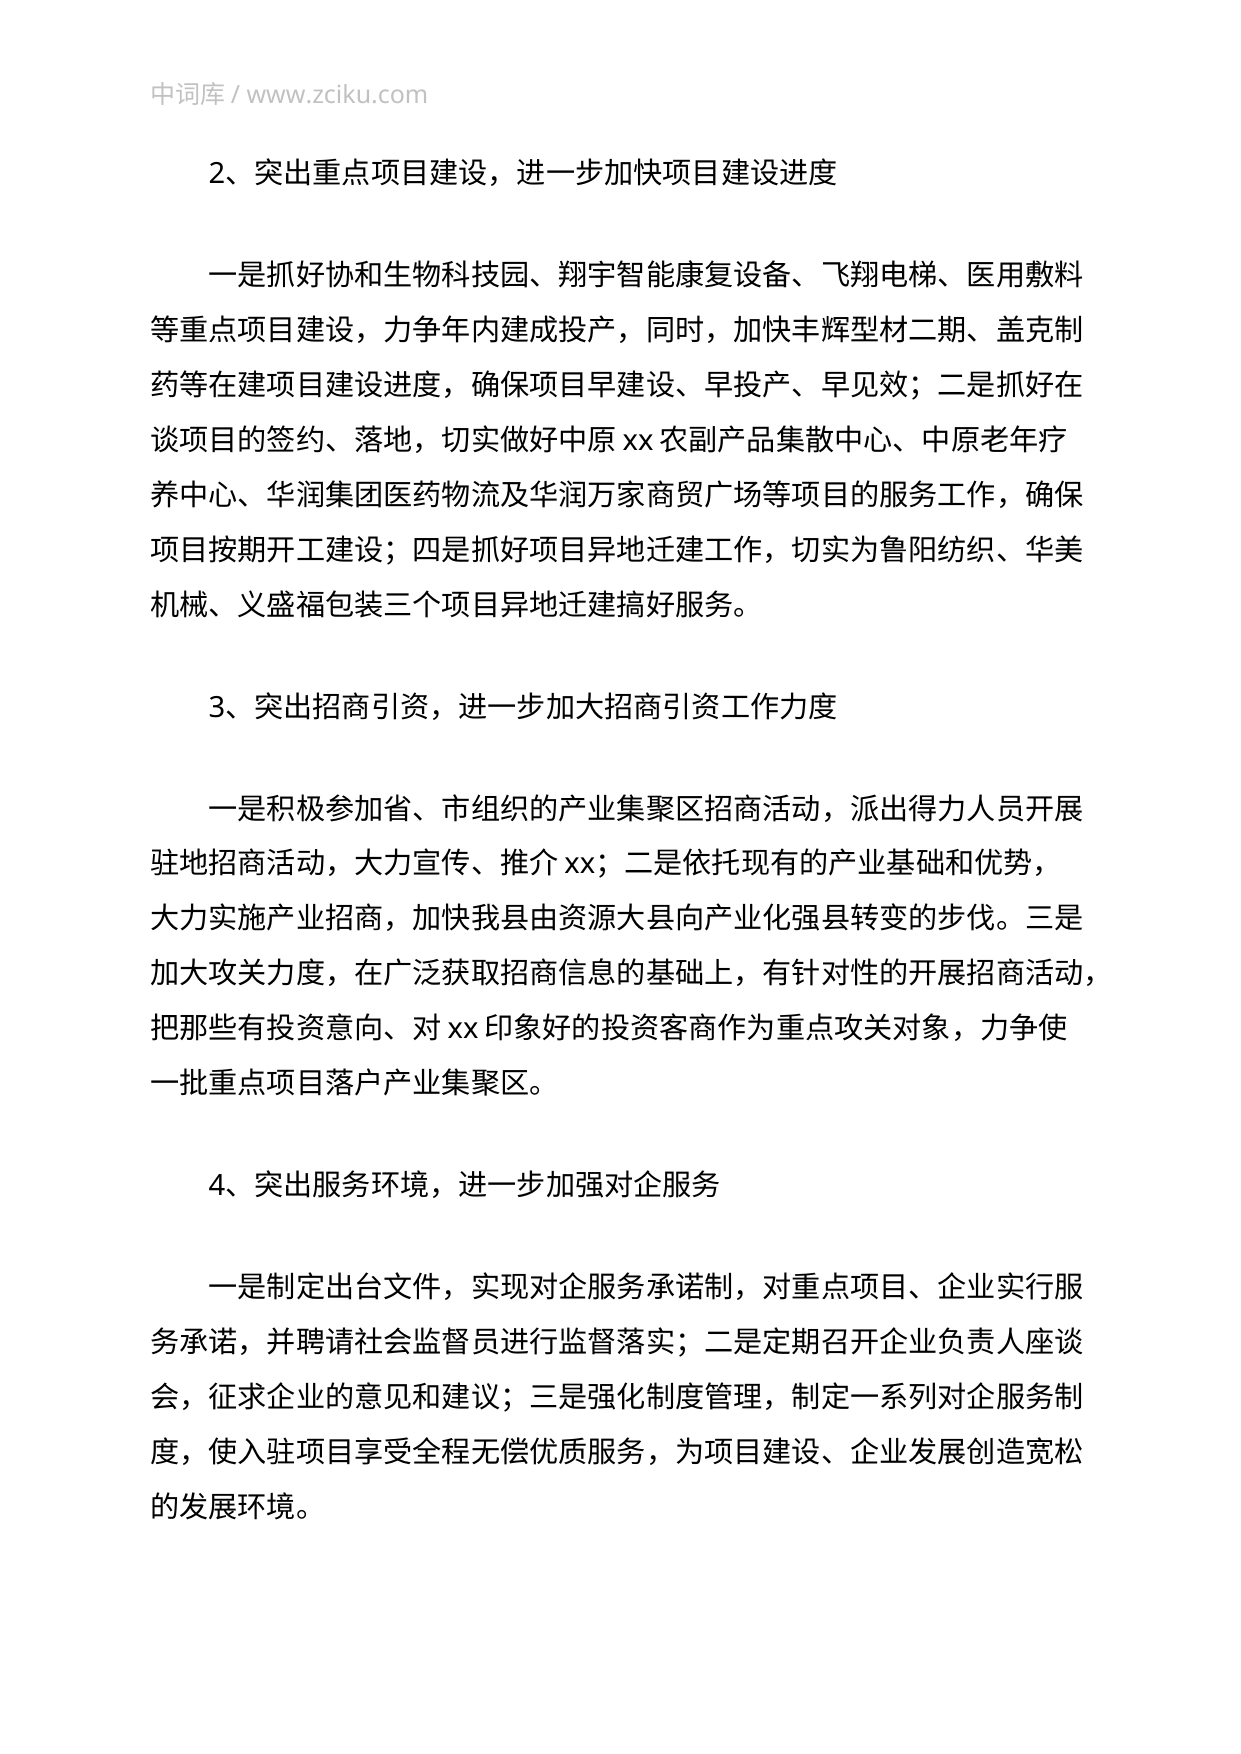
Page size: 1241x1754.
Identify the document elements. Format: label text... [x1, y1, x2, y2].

text 2、突出重点项目建设，进一步加快项目建设进度 [150, 150, 1090, 192]
text 3、突出招商引资，进一步加大招商引资工作力度 [150, 683, 1090, 726]
text 一是抓好协和生物科技园、翔宇智能康复设备、飞翔电梯、医用敷料等重点项目建设，力争年内建成投产，同时，加快丰辉型材二期、盖克制药等在建项目建设进度，确保项目早建设、早投产、早见效；二是抓好在谈项目的签约、落地，切实做好中原xx农副产品集散中心、中原老年疗养中心、华润集团医药物流及华润万家商贸广场等项目的服务工作，确保项目按期开工建设；四是抓好项目异地迁建工作，切实为鲁阳纺织、华美机械、义盛福包装三个项目异地迁建搞好服务。 [150, 252, 1090, 624]
text 一是制定出台文件，实现对企服务承诺制，对重点项目、企业实行服务承诺，并聘请社会监督员进行监督落实；二是定期召开企业负责人座谈会，征求企业的意见和建议；三是强化制度管理，制定一系列对企服务制度，使入驻项目享受全程无偿优质服务，为项目建设、企业发展创造宽松的发展环境。 [150, 1264, 1090, 1526]
text 一是积极参加省、市组织的产业集聚区招商活动，派出得力人员开展驻地招商活动，大力宣传、推介xx；二是依托现有的产业基础和优势，大力实施产业招商，加快我县由资源大县向产业化强县转变的步伐。三是加大攻关力度，在广泛获取招商信息的基础上，有针对性的开展招商活动，把那些有投资意向、对xx印象好的投资客商作为重点攻关对象，力争使一批重点项目落户产业集聚区。 [150, 785, 1090, 1102]
text 4、突出服务环境，进一步加强对企服务 [150, 1162, 1090, 1204]
